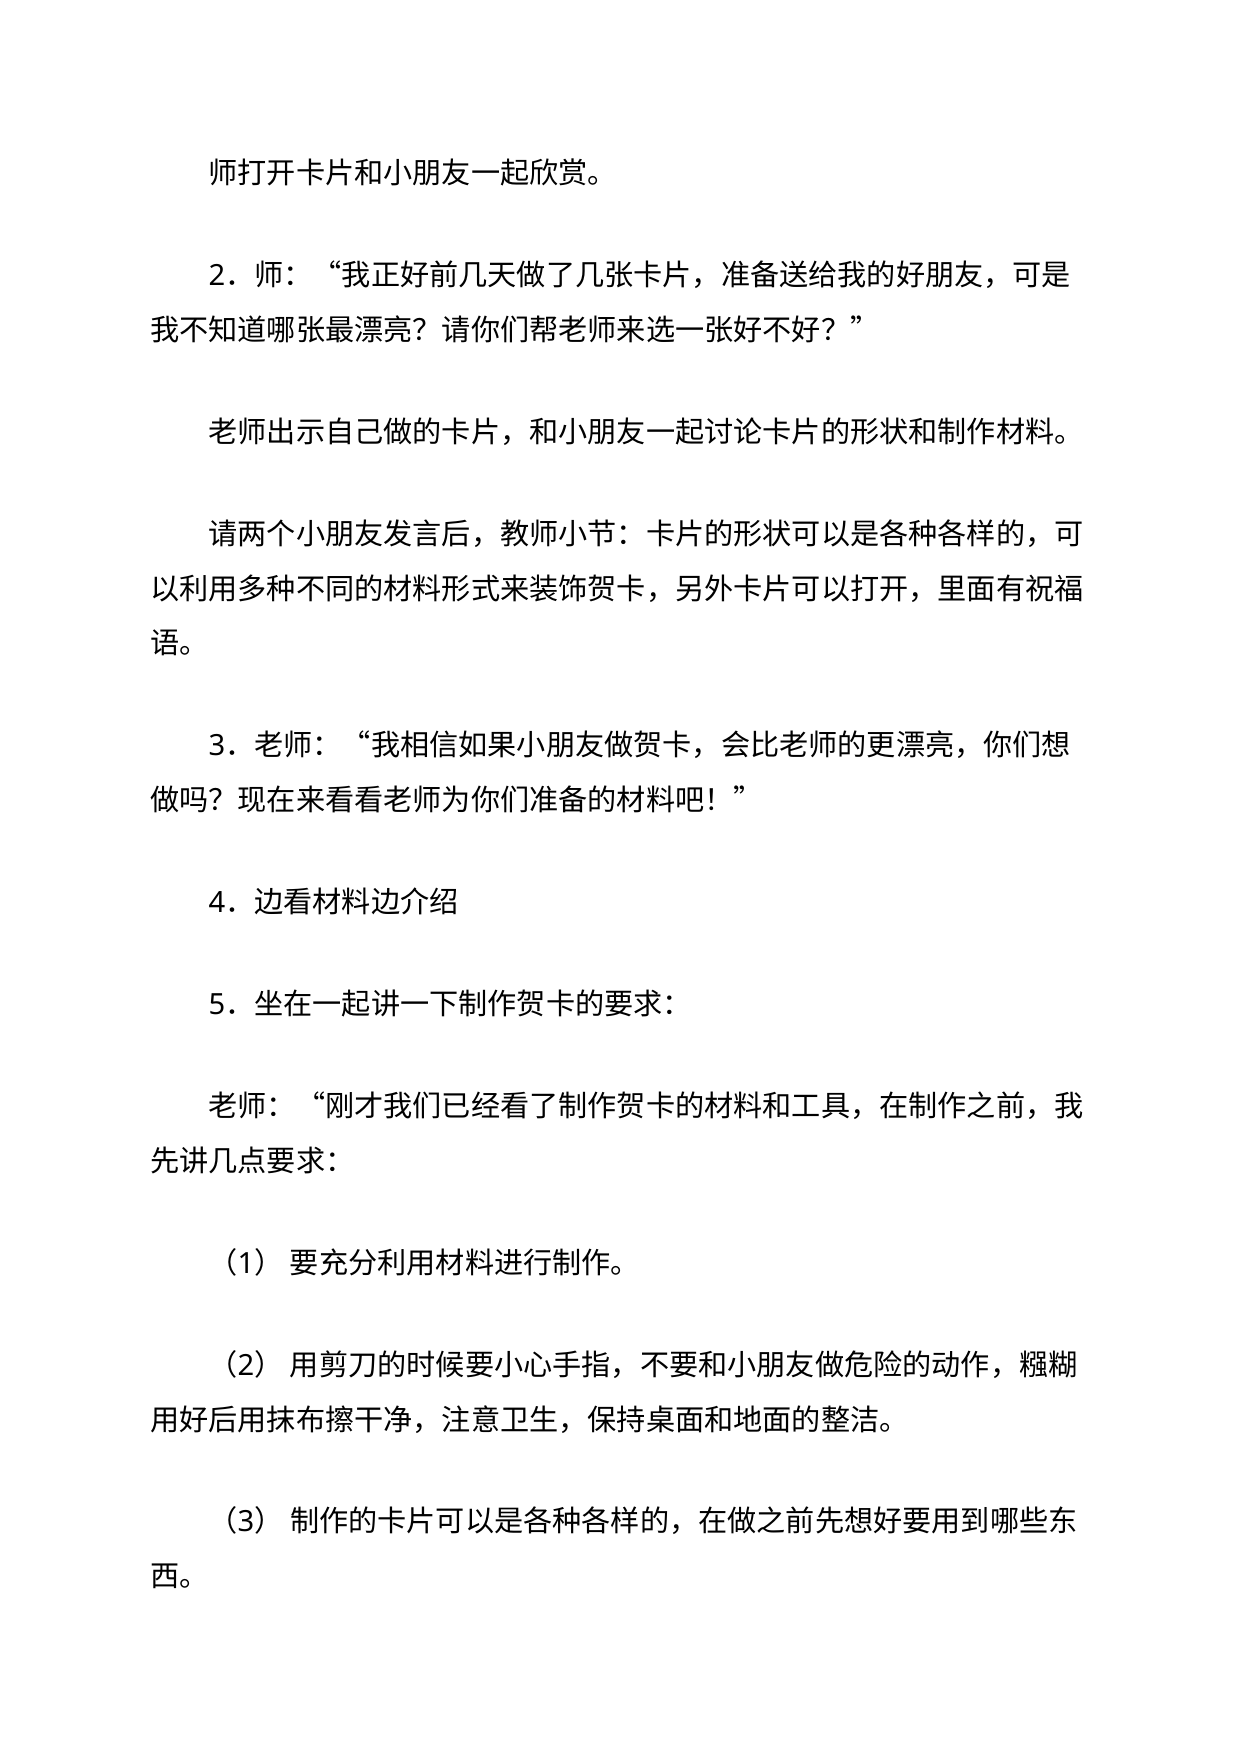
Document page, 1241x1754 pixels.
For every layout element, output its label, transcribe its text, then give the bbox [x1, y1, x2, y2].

text 请两个小朋友发言后，教师小节：卡片的形状可以是各种各样的，可以利用多种不同的材料形式来装饰贺卡，另外卡片可以打开，里面有祝福语。 [150, 510, 1090, 662]
text 4．边看材料边介绍 [150, 879, 1090, 921]
text 2．师：“我正好前几天做了几张卡片，准备送给我的好朋友，可是我不知道哪张最漂亮？请你们帮老师来选一张好不好？” [150, 252, 1090, 349]
text 师打开卡片和小朋友一起欣赏。 [150, 150, 1090, 192]
text （3） 制作的卡片可以是各种各样的，在做之前先想好要用到哪些东西。 [150, 1498, 1090, 1595]
text 老师出示自己做的卡片，和小朋友一起讨论卡片的形状和制作材料。 [150, 408, 1090, 451]
text （1） 要充分利用材料进行制作。 [150, 1239, 1090, 1282]
text 3．老师：“我相信如果小朋友做贺卡，会比老师的更漂亮，你们想做吗？现在来看看老师为你们准备的材料吧！” [150, 722, 1090, 819]
text 老师：“刚才我们已经看了制作贺卡的材料和工具，在制作之前，我先讲几点要求： [150, 1083, 1090, 1180]
text 5．坐在一起讲一下制作贺卡的要求： [150, 981, 1090, 1023]
text （2） 用剪刀的时候要小心手指，不要和小朋友做危险的动作，糨糊用好后用抹布擦干净，注意卫生，保持桌面和地面的整洁。 [150, 1341, 1090, 1438]
